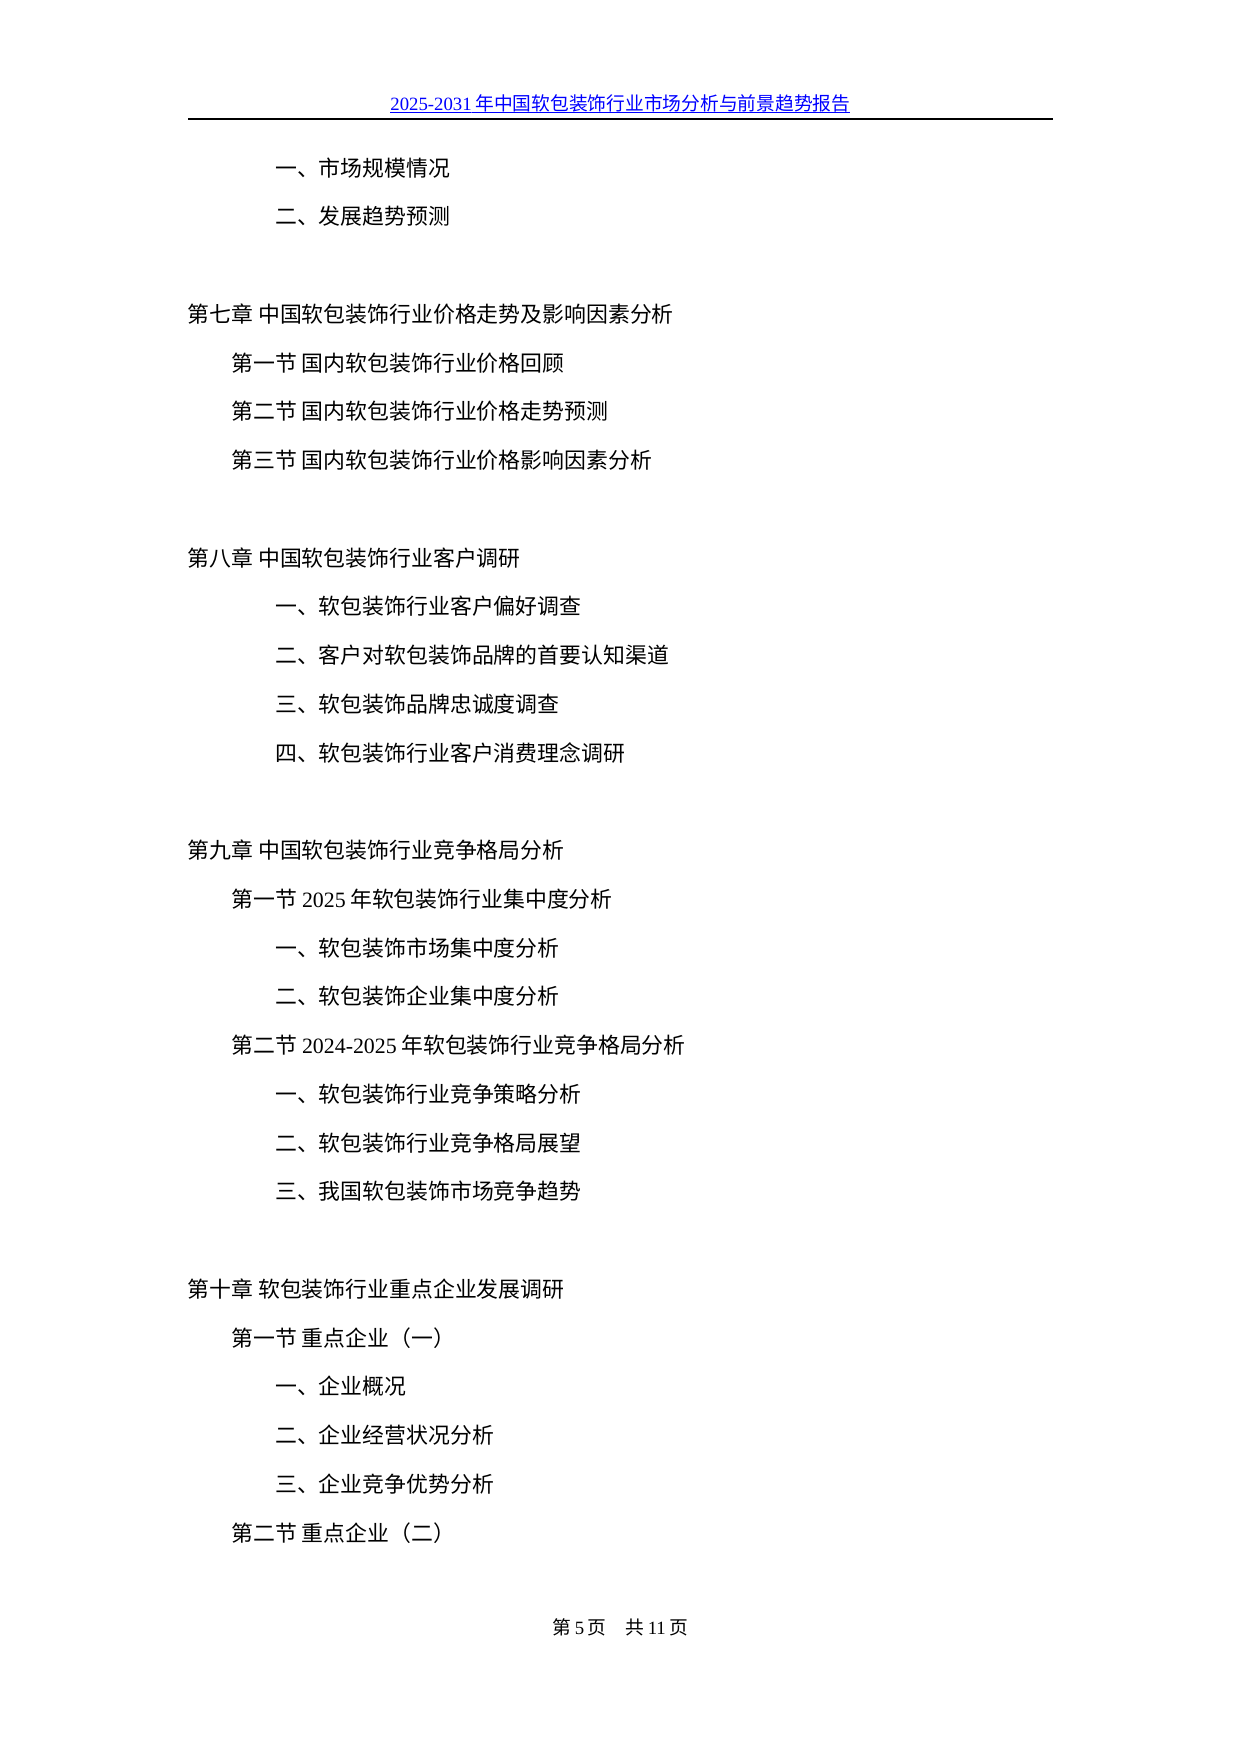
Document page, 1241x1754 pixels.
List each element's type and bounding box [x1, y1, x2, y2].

text [187, 150, 1053, 1548]
